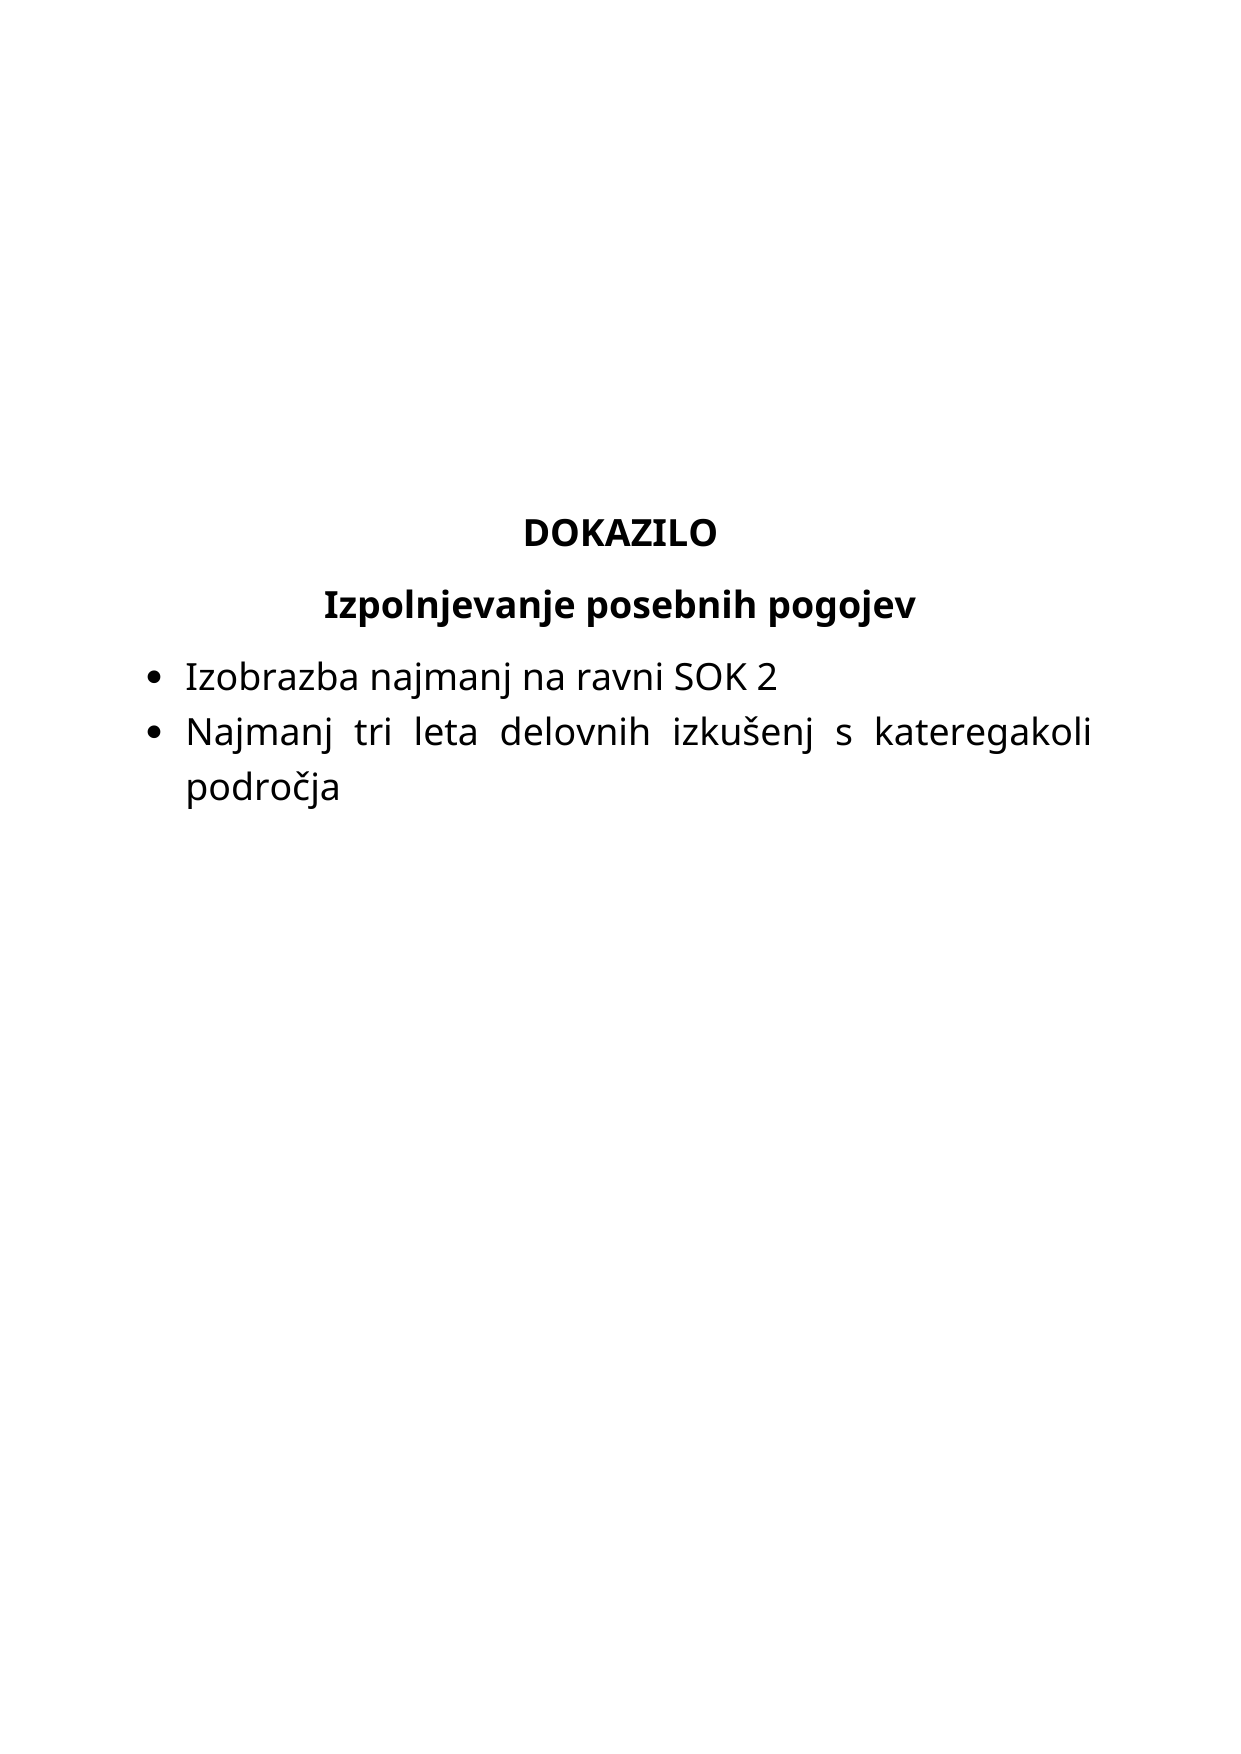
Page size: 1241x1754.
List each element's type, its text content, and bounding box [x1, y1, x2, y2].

text DOKAZILO [148, 506, 1093, 557]
list Najmanj tri leta delovnih izkušenj s kateregakoli področja [148, 705, 1093, 811]
list Izobrazba najmanj na ravni SOK 2 [148, 650, 1093, 701]
text Izpolnjevanje posebnih pogojev [148, 578, 1093, 629]
